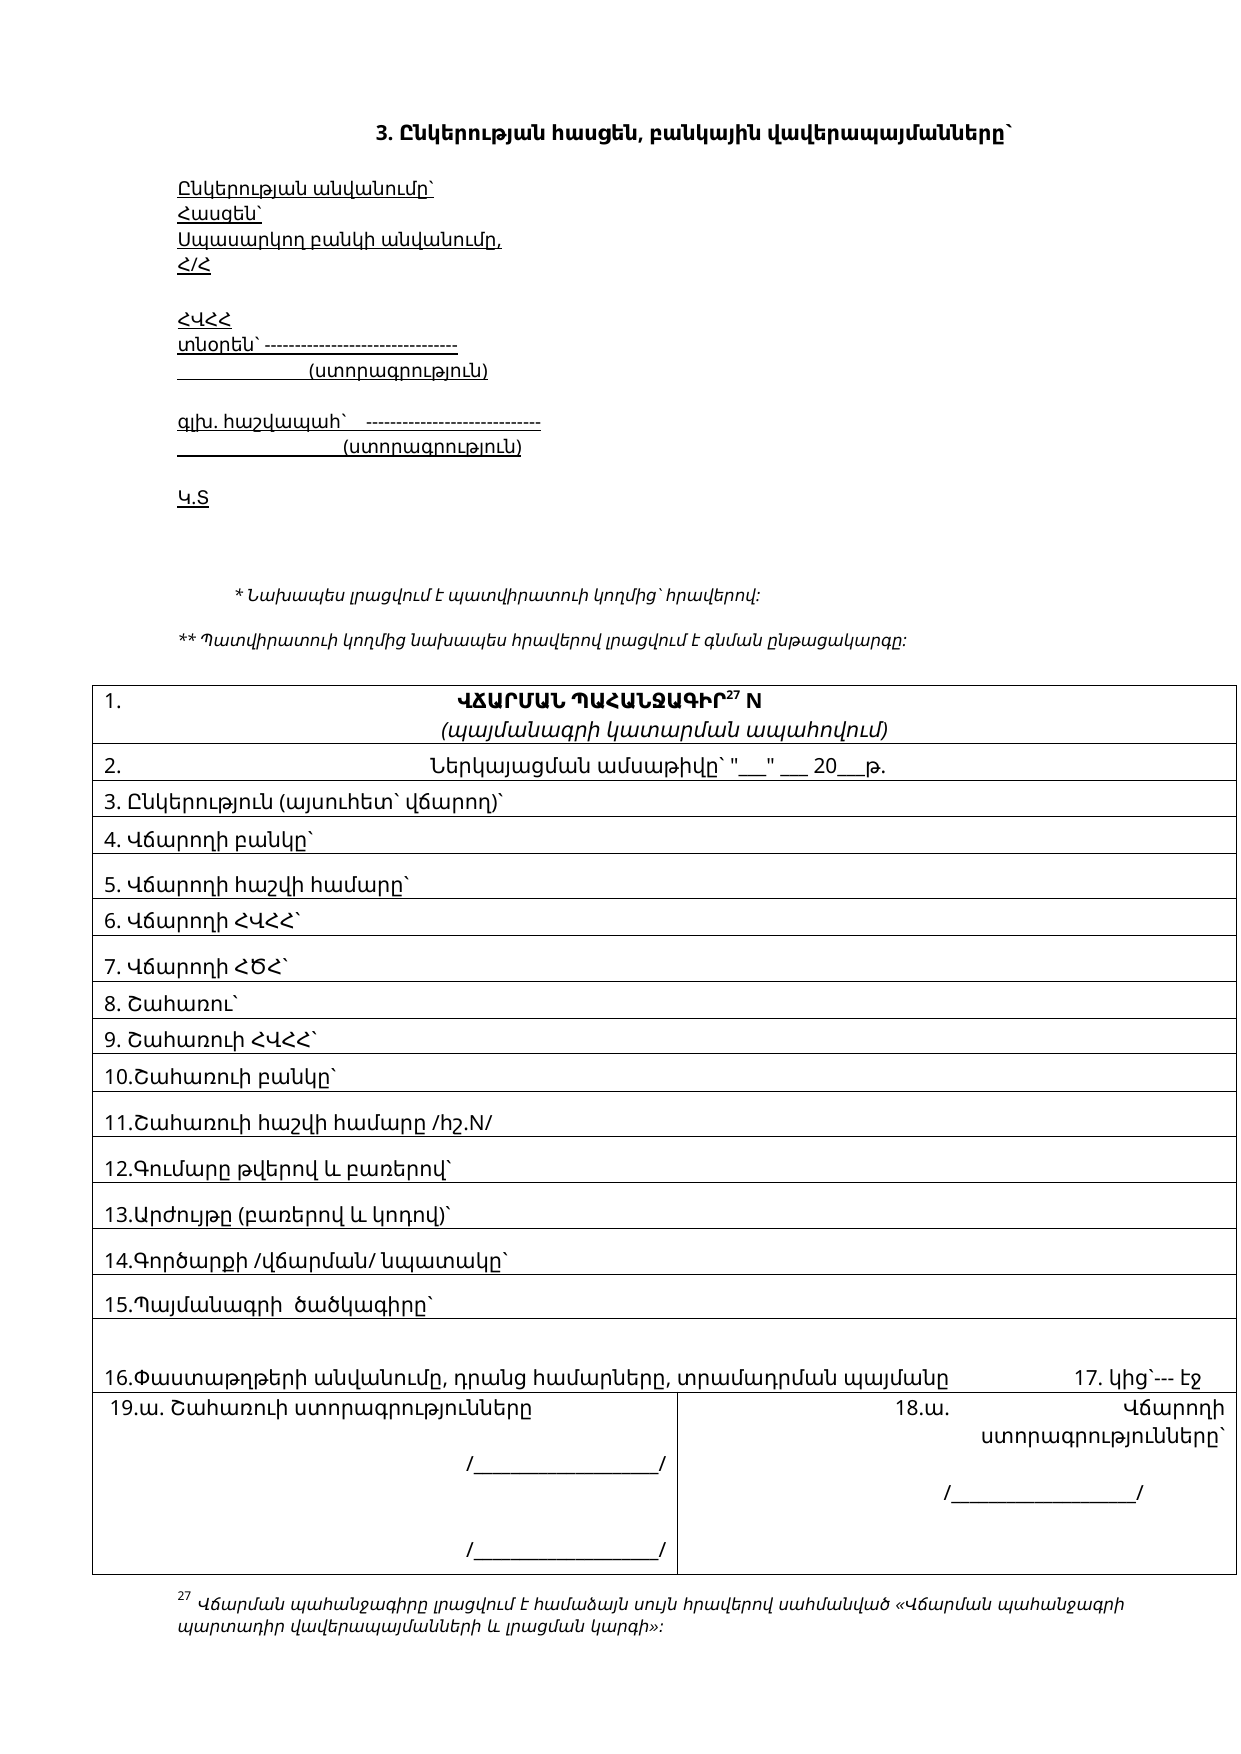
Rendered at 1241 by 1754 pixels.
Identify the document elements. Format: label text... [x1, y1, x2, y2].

table_cell 11.Շահառուի հաշվի համարը /հշ.N/ [93, 1092, 1236, 1136]
table_cell 4. Վճարողի բանկը` [93, 817, 1236, 853]
text ** Պատվիրատուի կողմից նախապես հրավերով լրացվում է գնման ընթացակարգը: [177, 628, 1152, 651]
table_header Ընկերության անվանումը` Հասցեն` Սպասարկող բանկի անվանումը, Հ/Հ ՀՎՀՀ տնօրեն` -------------------------------- (ստորագրություն) գլխ. հաշվապահ` ----------------------------- (ստորագրություն) Կ.Տ [166, 175, 841, 561]
table_cell 14.Գործարքի /վճարման/ նպատակը` [93, 1229, 1236, 1274]
table_cell 9. Շահառուի ՀՎՀՀ` [93, 1019, 1236, 1053]
table_cell 16.Փաստաթղթերի անվանումը, դրանց համարները, տրամադրման պայմանը 17. կից`--- էջ [93, 1319, 1236, 1392]
table_header 1. ՎՃԱՐՄԱՆ ՊԱՀԱՆՋԱԳԻՐ N (պայմանագրի կատարման ապահովում) [93, 686, 1236, 743]
table_cell 5. Վճարողի հաշվի համարը` [93, 854, 1236, 898]
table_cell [93, 1393, 677, 1574]
table_cell 7. Վճարողի ՀԾՀ` [93, 936, 1236, 981]
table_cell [678, 1393, 1236, 1574]
table_cell 13.Արժույթը (բառերով և կոդով)` [93, 1183, 1236, 1228]
table_cell 8. Շահառու` [93, 982, 1236, 1018]
table_cell 6. Վճարողի ՀՎՀՀ` [93, 899, 1236, 935]
table_cell 2. Ներկայացման ամսաթիվը` "___" ___ 20___թ. [93, 744, 1236, 779]
table_cell 3. Ընկերություն (այսուհետ` վճարող)` [93, 781, 1236, 816]
table_cell 12.Գումարը թվերով և բառերով` [93, 1137, 1236, 1182]
text * Նախապես լրացվում է պատվիրատուի կողմից` հրավերով: [177, 583, 1152, 606]
table_cell 15.Պայմանագրի ծածկագիրը` [93, 1275, 1236, 1318]
table_cell 10.Շահառուի բանկը` [93, 1054, 1236, 1091]
text 3. Ընկերության հասցեն, բանկային վավերապայմանները` [177, 118, 1152, 147]
